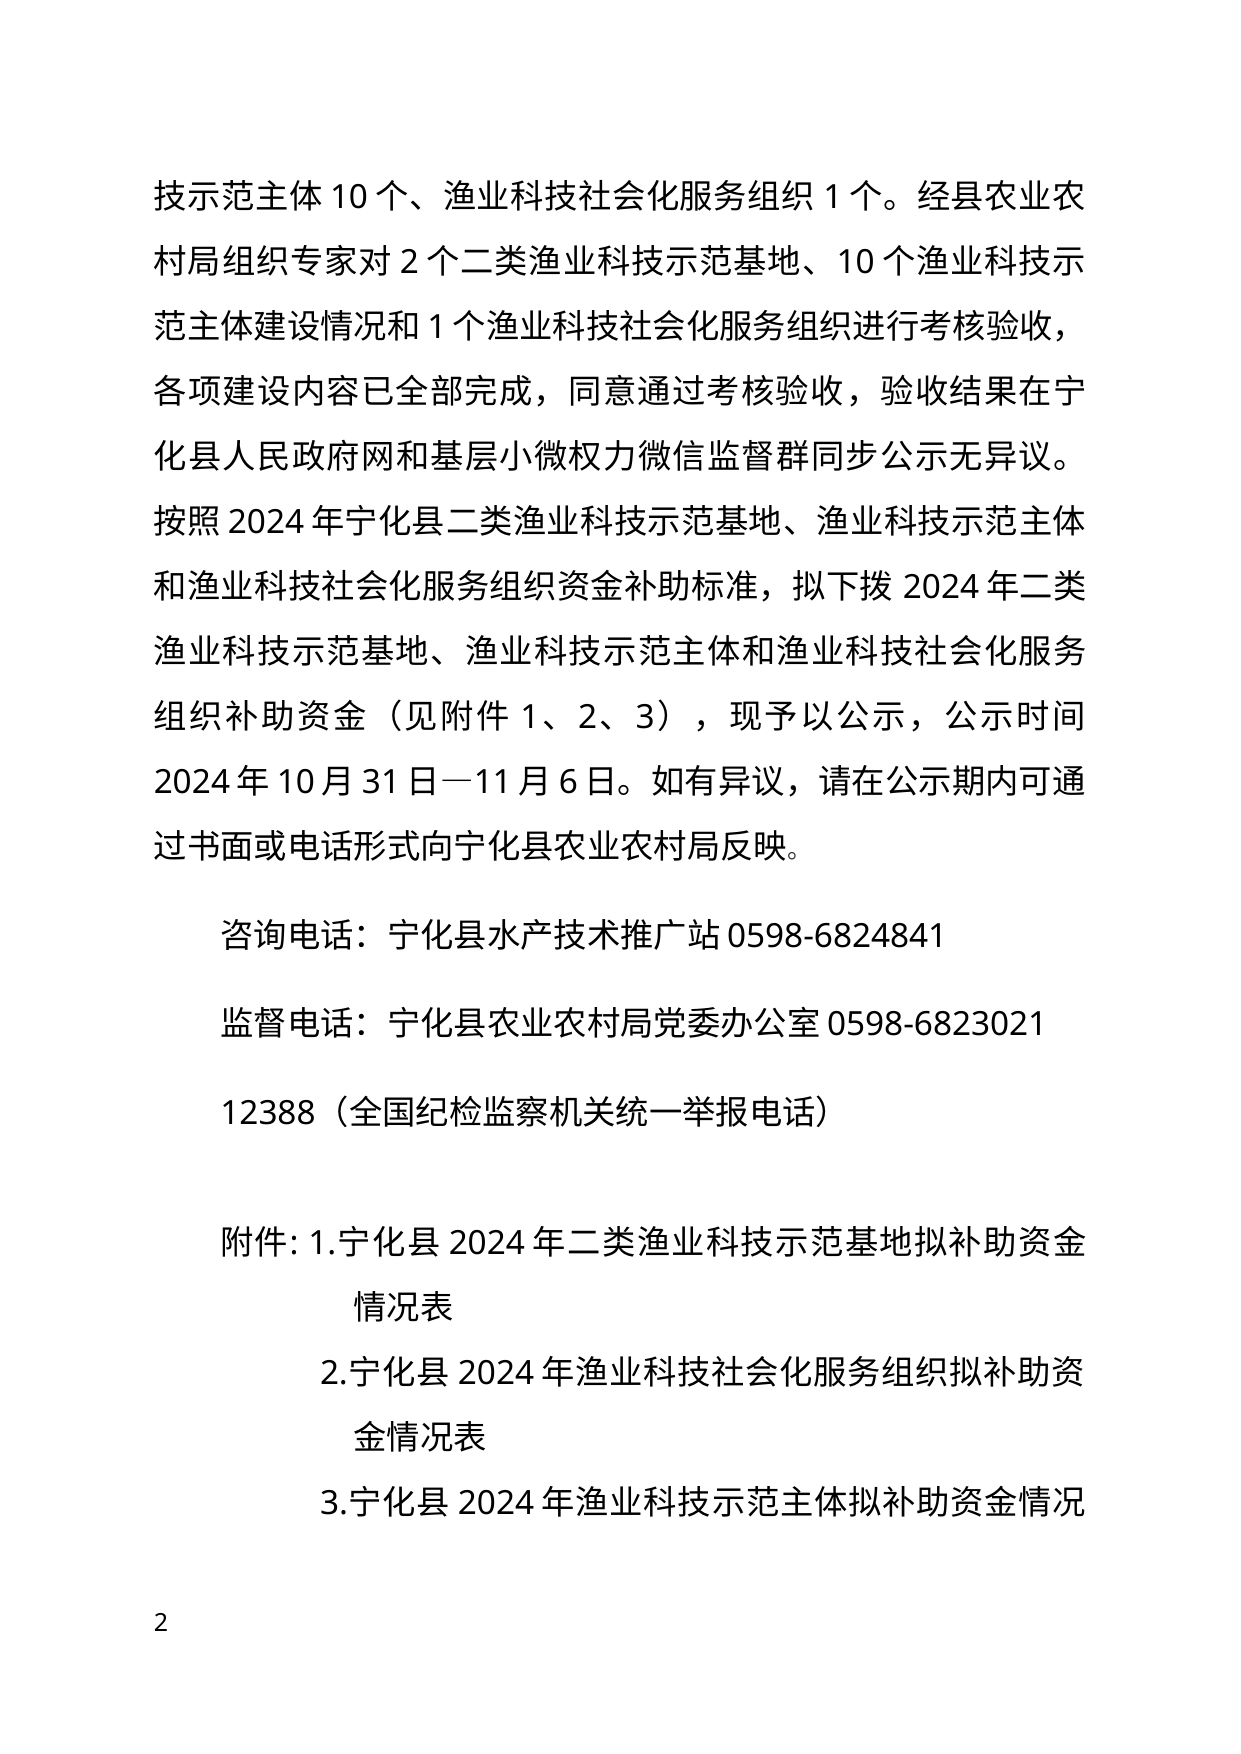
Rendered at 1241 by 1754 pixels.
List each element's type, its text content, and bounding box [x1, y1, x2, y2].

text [320, 1467, 1087, 1532]
text 12388（全国纪检监察机关统一举报电话） [153, 1077, 1087, 1142]
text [153, 162, 1087, 877]
text 2.宁化县2024年渔业科技社会化服务组织拟补助资金情况表 [320, 1337, 1087, 1467]
text 咨询电话：宁化县水产技术推广站0598-6824841 [153, 900, 1087, 965]
text 附件: 1.宁化县2024年二类渔业科技示范基地拟补助资金情况表 [220, 1207, 1087, 1337]
text 监督电话：宁化县农业农村局党委办公室0598-6823021 [153, 989, 1087, 1054]
